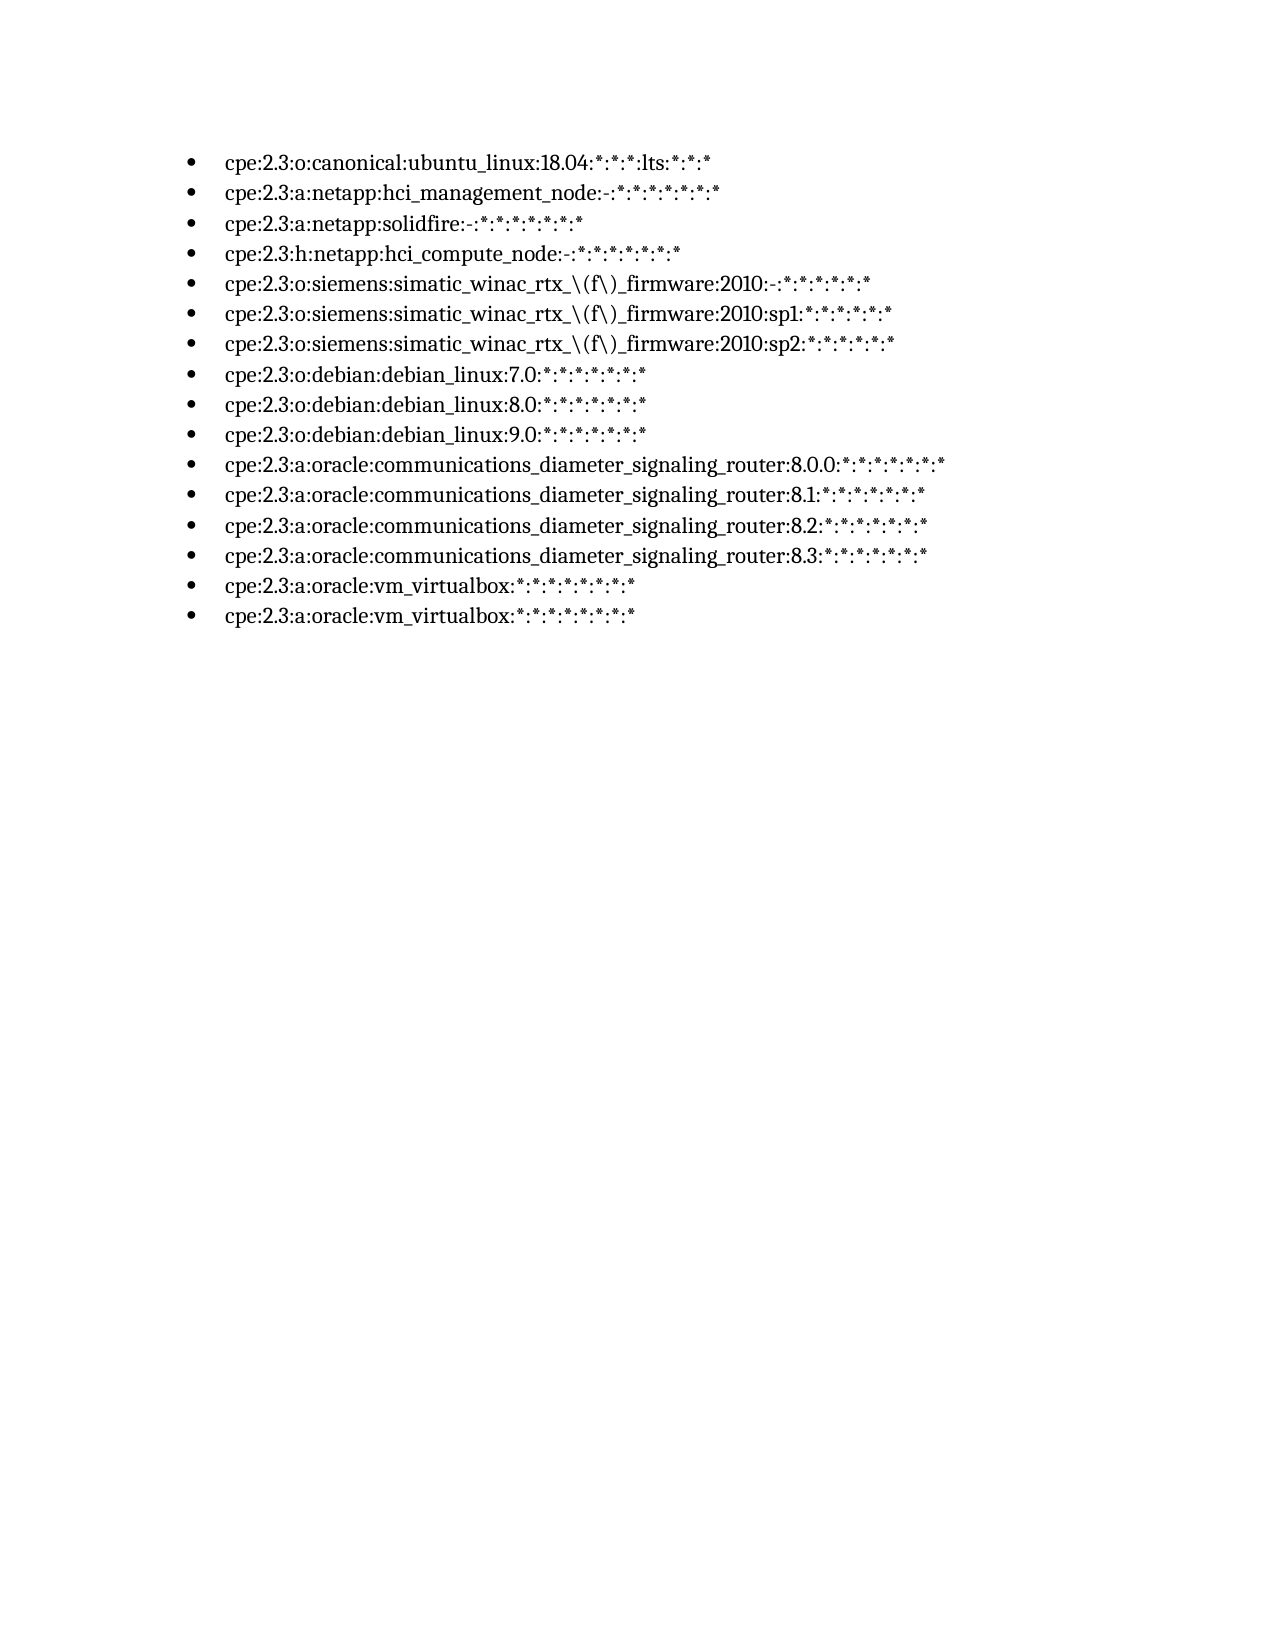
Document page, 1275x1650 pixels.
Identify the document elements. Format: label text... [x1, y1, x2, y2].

list cpe:2.3:a:oracle:communications_diameter_signaling_router:8.3:*:*:*:*:*:*:* [187, 543, 1087, 569]
list cpe:2.3:o:debian:debian_linux:8.0:*:*:*:*:*:*:* [187, 392, 1087, 418]
list cpe:2.3:a:oracle:vm_virtualbox:*:*:*:*:*:*:*:* [187, 573, 1087, 599]
list cpe:2.3:o:debian:debian_linux:9.0:*:*:*:*:*:*:* [187, 422, 1087, 448]
list cpe:2.3:o:siemens:simatic_winac_rtx_\(f\)_firmware:2010:sp2:*:*:*:*:*:* [187, 331, 1087, 358]
list cpe:2.3:a:oracle:communications_diameter_signaling_router:8.1:*:*:*:*:*:*:* [187, 482, 1087, 509]
list cpe:2.3:o:debian:debian_linux:7.0:*:*:*:*:*:*:* [187, 361, 1087, 388]
list cpe:2.3:a:oracle:communications_diameter_signaling_router:8.2:*:*:*:*:*:*:* [187, 512, 1087, 539]
list cpe:2.3:a:netapp:solidfire:-:*:*:*:*:*:*:* [187, 210, 1087, 237]
list cpe:2.3:o:siemens:simatic_winac_rtx_\(f\)_firmware:2010:sp1:*:*:*:*:*:* [187, 301, 1087, 327]
list cpe:2.3:a:oracle:communications_diameter_signaling_router:8.0.0:*:*:*:*:*:*:* [187, 452, 1087, 478]
list cpe:2.3:a:oracle:vm_virtualbox:*:*:*:*:*:*:*:* [187, 603, 1087, 629]
list cpe:2.3:o:canonical:ubuntu_linux:18.04:*:*:*:lts:*:*:* [187, 150, 1087, 176]
list cpe:2.3:h:netapp:hci_compute_node:-:*:*:*:*:*:*:* [187, 241, 1087, 267]
list cpe:2.3:a:netapp:hci_management_node:-:*:*:*:*:*:*:* [187, 180, 1087, 207]
list cpe:2.3:o:siemens:simatic_winac_rtx_\(f\)_firmware:2010:-:*:*:*:*:*:* [187, 271, 1087, 297]
